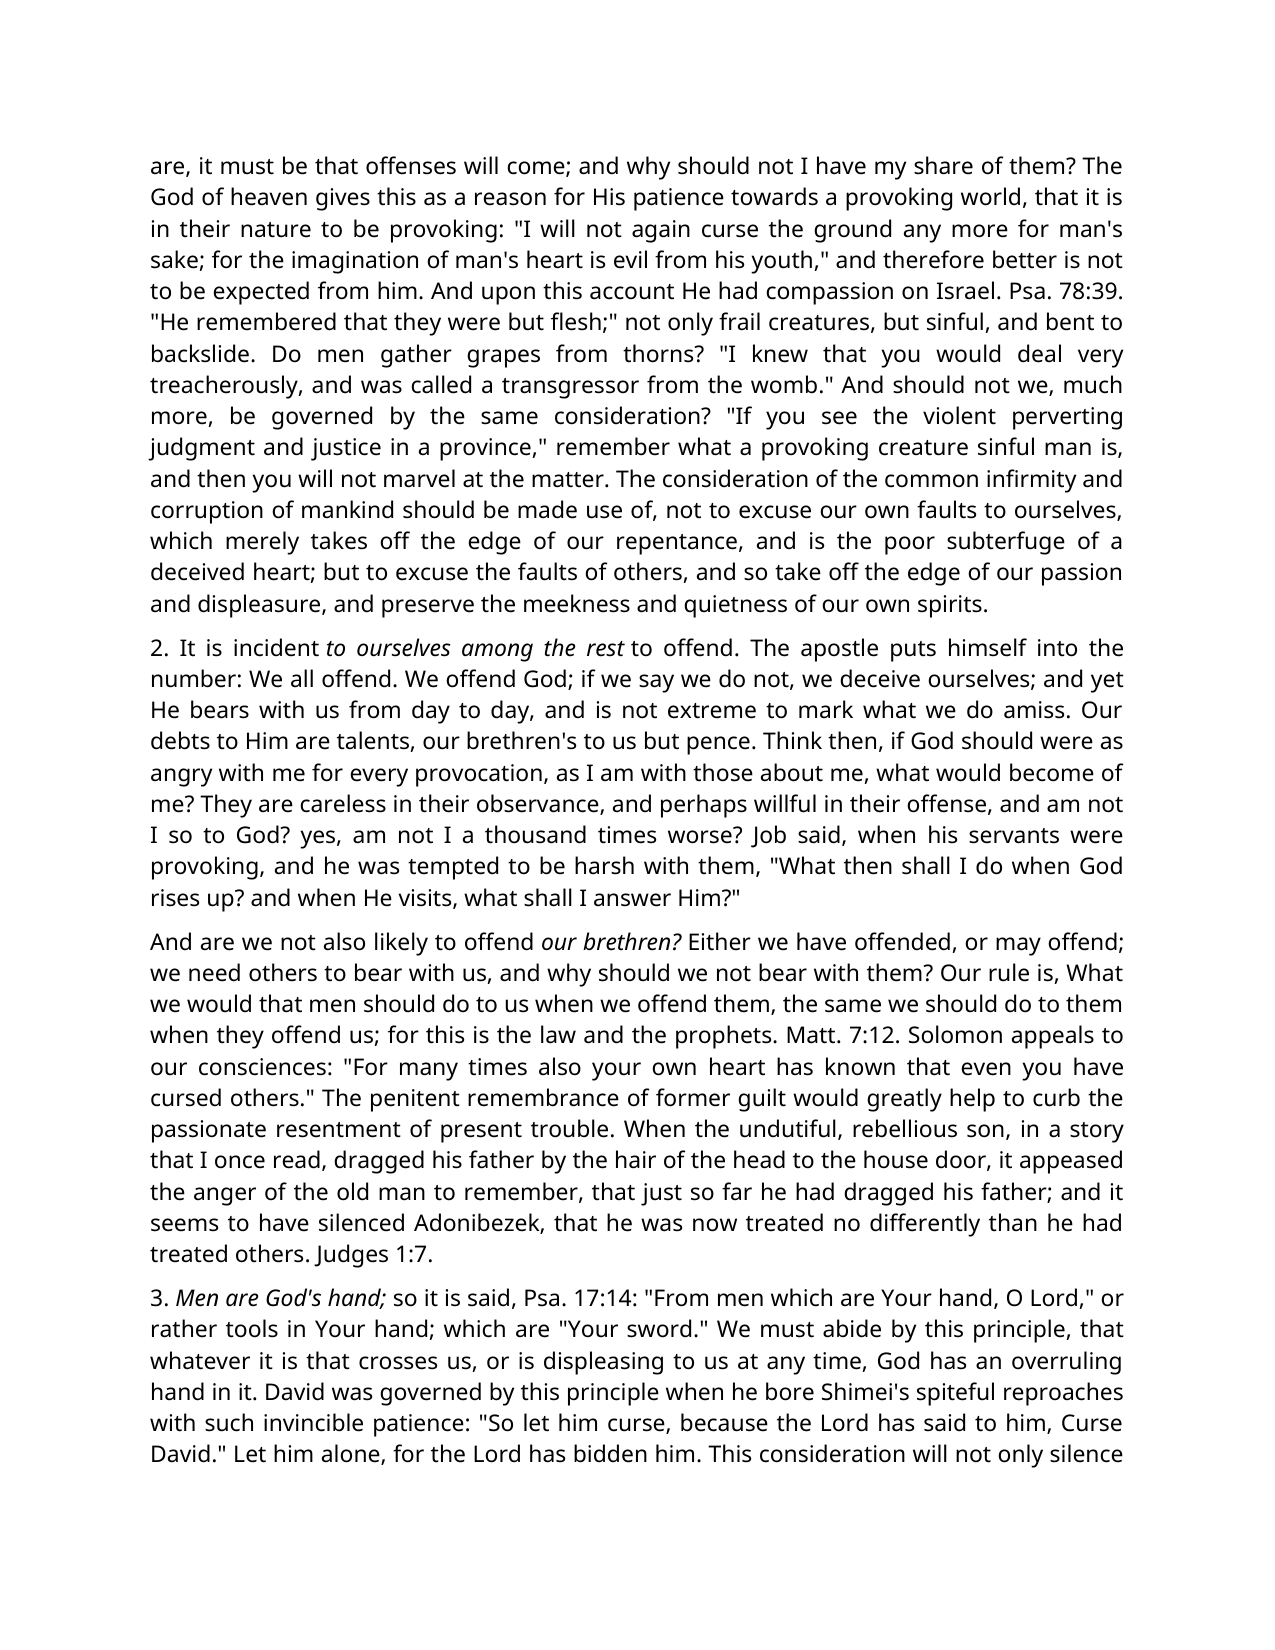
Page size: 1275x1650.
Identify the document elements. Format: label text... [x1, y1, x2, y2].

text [150, 150, 1125, 619]
text 2. It is incident to ourselves among the rest to offend. The apostle puts himself into the number: We all offend. We offend God; if we say we do not, we deceive ourselves; and yet He bears with us from day to day, and is not extreme to mark what we do amiss. Our debts to Him are talents, our brethren's to us but pence. Think then, if God should were as angry with me for every provocation, as I am with those about me, what would become of me? They are careless in their observance, and perhaps willful in their offense, and am not I so to God? yes, am not I a thousand times worse? Job said, when his servants were provoking, and he was tempted to be harsh with them, "What then shall I do when God rises up? and when He visits, what shall I answer Him?" [150, 632, 1125, 913]
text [150, 1282, 1125, 1470]
text And are we not also likely to offend our brethren? Either we have offended, or may offend; we need others to bear with us, and why should we not bear with them? Our rule is, What we would that men should do to us when we offend them, the same we should do to them when they offend us; for this is the law and the prophets. Matt. 7:12. Solomon appeals to our consciences: "For many times also your own heart has known that even you have cursed others." The penitent remembrance of former guilt would greatly help to curb the passionate resentment of present trouble. When the undutiful, rebellious son, in a story that I once read, dragged his father by the hair of the head to the house door, it appeased the anger of the old man to remember, that just so far he had dragged his father; and it seems to have silenced Adonibezek, that he was now treated no differently than he had treated others. Judges 1:7. [150, 926, 1125, 1269]
